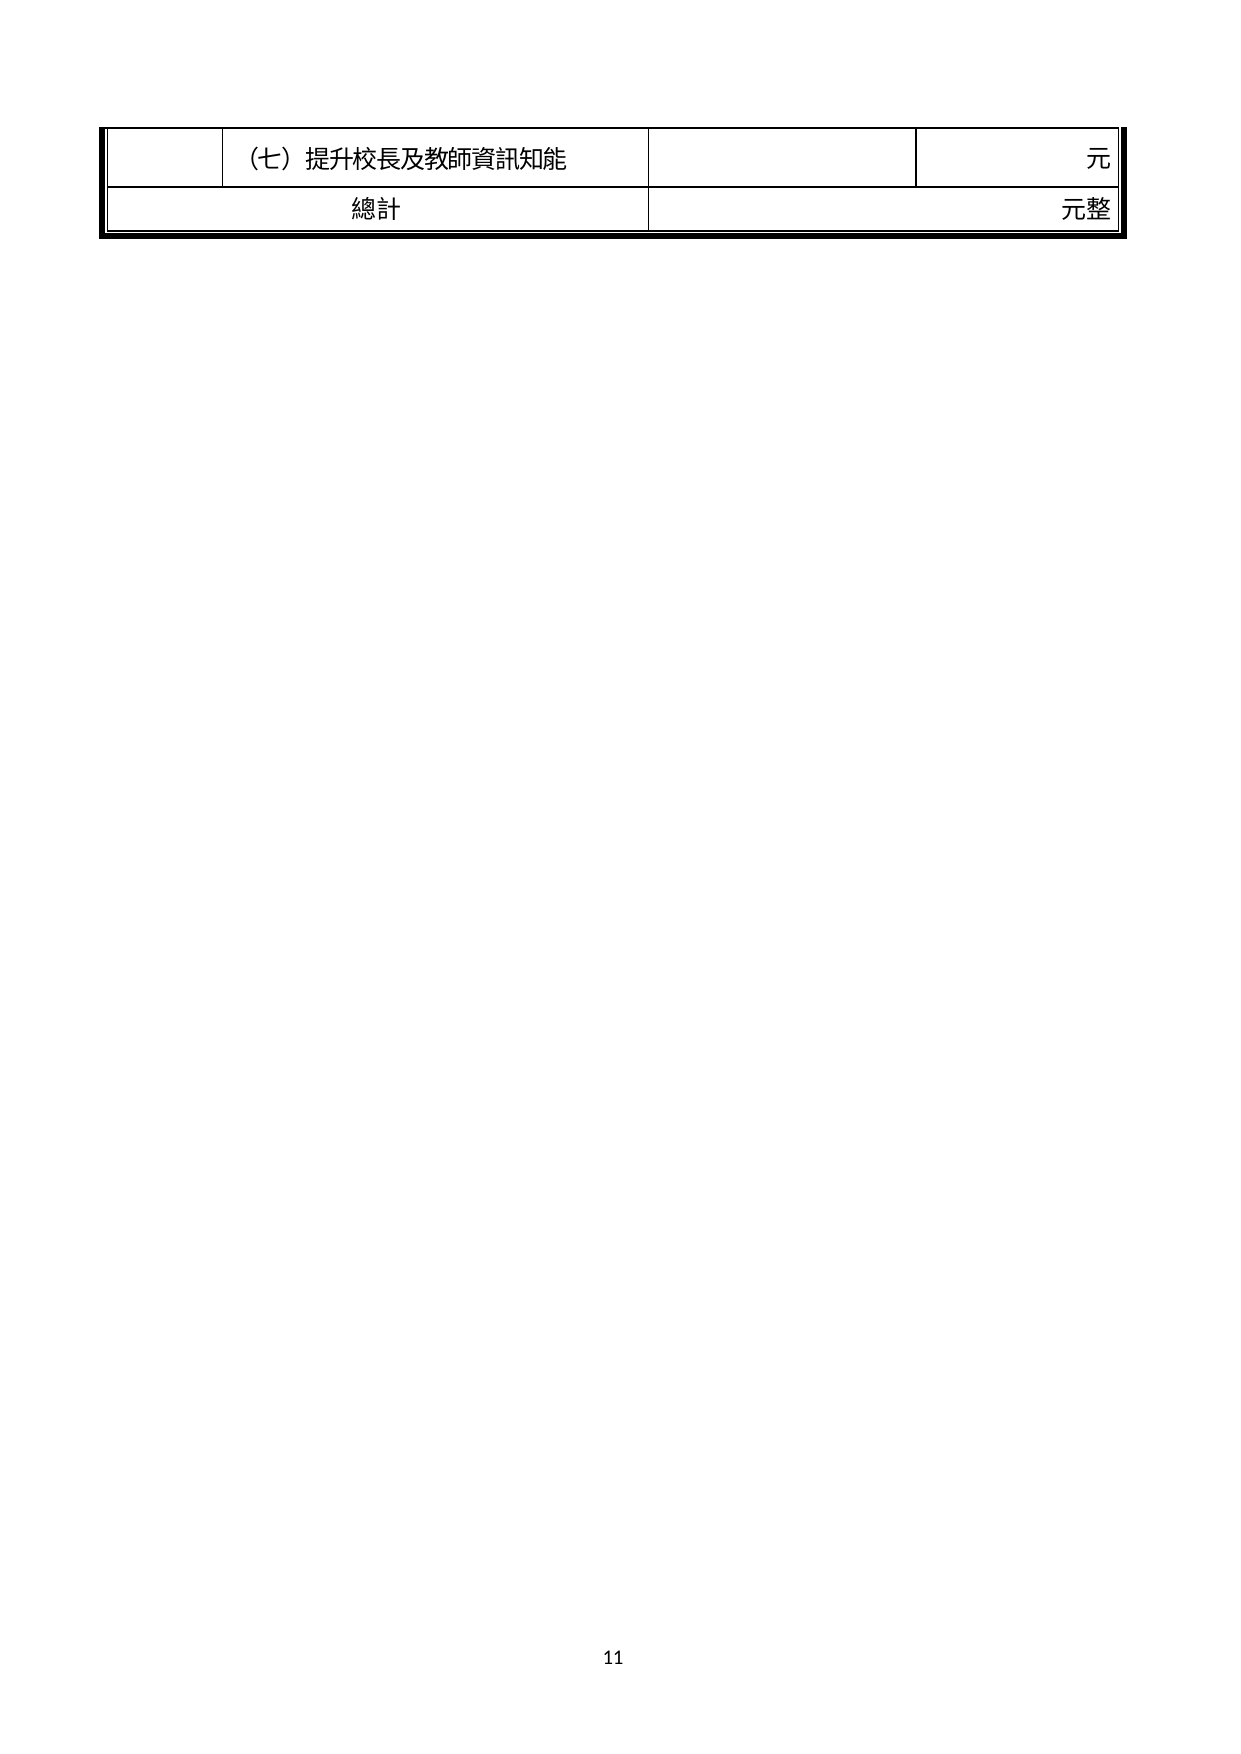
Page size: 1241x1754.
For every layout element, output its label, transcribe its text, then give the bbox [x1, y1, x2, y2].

table_cell （七）提升校長及教師資訊知能 [223, 129, 648, 186]
table_cell 元 [917, 129, 1118, 186]
table_cell 元整 [649, 188, 1118, 230]
table_cell 總計 [108, 188, 648, 230]
table_cell [649, 129, 915, 186]
